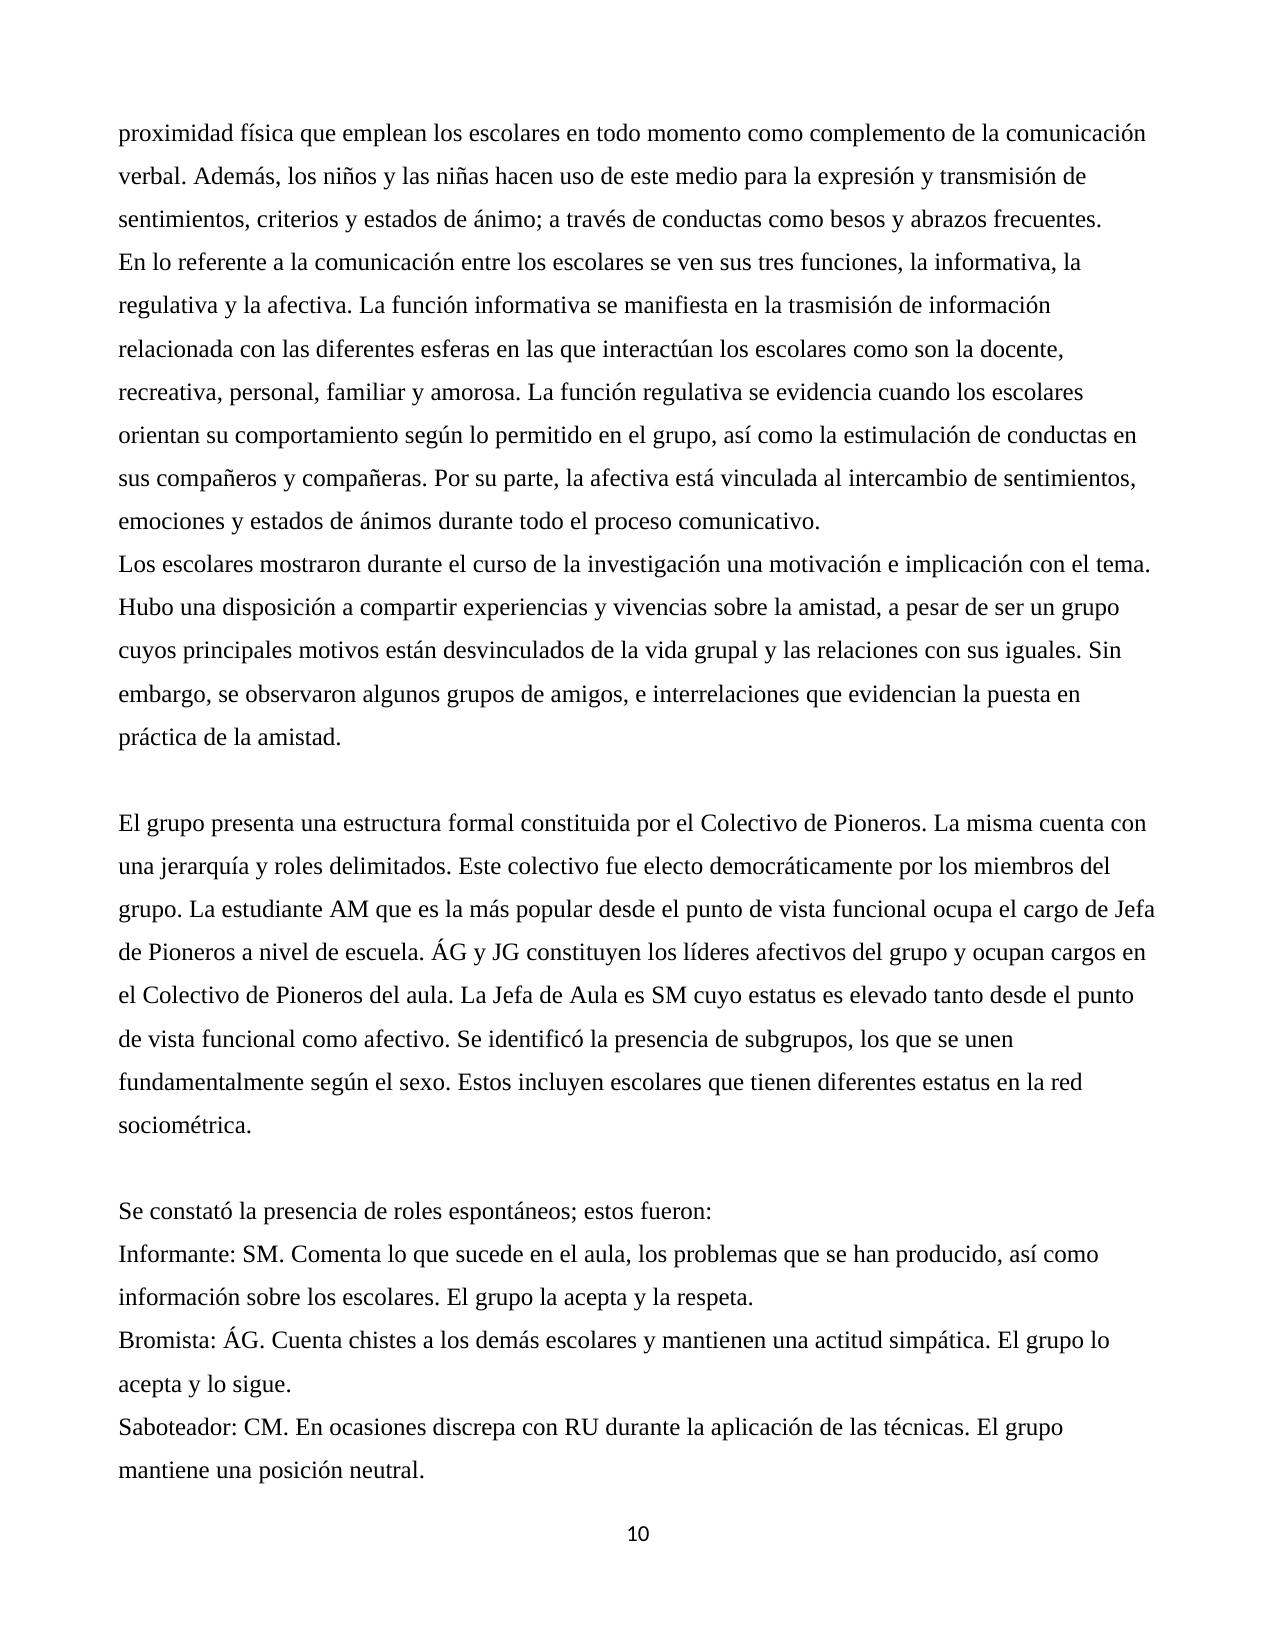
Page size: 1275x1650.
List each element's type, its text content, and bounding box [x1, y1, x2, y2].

text Informante: SM. Comenta lo que sucede en el aula, los problemas que se han producido, así como información sobre los escolares. El grupo la acepta y la respeta. [118, 1239, 1157, 1311]
text Los escolares mostraron durante el curso de la investigación una motivación e implicación con el tema. Hubo una disposición a compartir experiencias y vivencias sobre la amistad, a pesar de ser un grupo cuyos principales motivos están desvinculados de la vida grupal y las relaciones con sus iguales. Sin embargo, se observaron algunos grupos de amigos, e interrelaciones que evidencian la puesta en práctica de la amistad. [118, 549, 1157, 751]
text Se constató la presencia de roles espontáneos; estos fueron: [118, 1196, 1157, 1225]
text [118, 118, 1157, 233]
text Saboteador: CM. En ocasiones discrepa con RU durante la aplicación de las técnicas. El grupo mantiene una posición neutral. [118, 1412, 1157, 1484]
text Bromista: ÁG. Cuenta chistes a los demás escolares y mantienen una actitud simpática. El grupo lo acepta y lo sigue. [118, 1326, 1157, 1397]
text En lo referente a la comunicación entre los escolares se ven sus tres funciones, la informativa, la regulativa y la afectiva. La función informativa se manifiesta en la trasmisión de información relacionada con las diferentes esferas en las que interactúan los escolares como son la docente, recreativa, personal, familiar y amorosa. La función regulativa se evidencia cuando los escolares orientan su comportamiento según lo permitido en el grupo, así como la estimulación de conductas en sus compañeros y compañeras. Por su parte, la afectiva está vinculada al intercambio de sentimientos, emociones y estados de ánimos durante todo el proceso comunicativo. [118, 247, 1157, 535]
text El grupo presenta una estructura formal constituida por el Colectivo de Pioneros. La misma cuenta con una jerarquía y roles delimitados. Este colectivo fue electo democráticamente por los miembros del grupo. La estudiante AM que es la más popular desde el punto de vista funcional ocupa el cargo de Jefa de Pioneros a nivel de escuela. ÁG y JG constituyen los líderes afectivos del grupo y ocupan cargos en el Colectivo de Pioneros del aula. La Jefa de Aula es SM cuyo estatus es elevado tanto desde el punto de vista funcional como afectivo. Se identificó la presencia de subgrupos, los que se unen fundamentalmente según el sexo. Estos incluyen escolares que tienen diferentes estatus en la red sociométrica. [118, 808, 1157, 1139]
